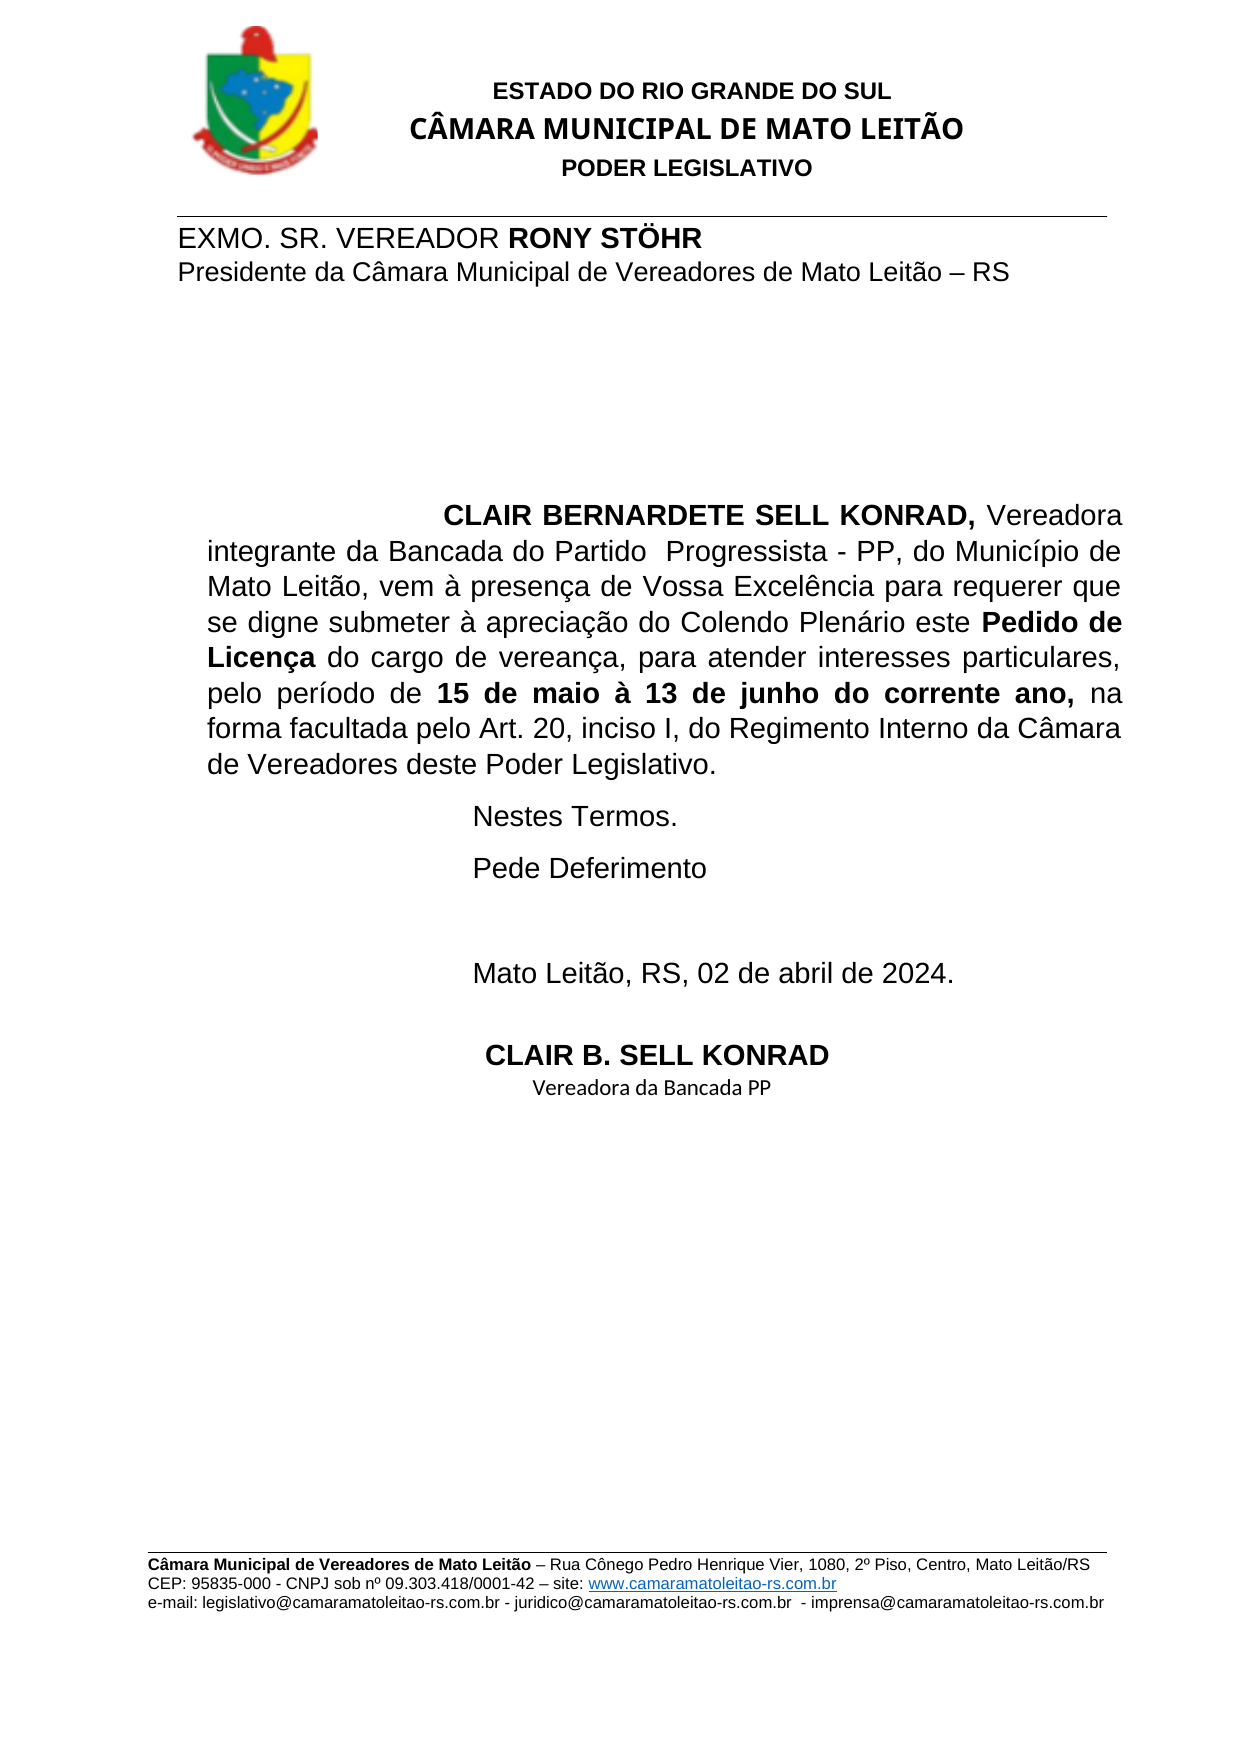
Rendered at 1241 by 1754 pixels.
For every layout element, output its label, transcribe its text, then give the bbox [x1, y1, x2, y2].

text Mato Leitão, RS, 02 de abril de 2024. [177, 956, 1107, 989]
text CLAIR B. SELL KONRAD [177, 1037, 1107, 1071]
text Nestes Termos. [177, 799, 1107, 833]
text EXMO. SR. VEREADOR RONY STÖHR [177, 221, 1107, 254]
picture [177, 26, 318, 183]
text Vereadora da Bancada PP [177, 1073, 1107, 1101]
text Presidente da Câmara Municipal de Vereadores de Mato Leitão – RS [177, 256, 1167, 288]
text CLAIR BERNARDETE SELL KONRAD, Vereadora integrante da Bancada do Partido Progressista - PP, do Município de Mato Leitão, vem à presença de Vossa Excelência para requerer que se digne submeter à apreciação do Colendo Plenário este Pedido de Licença do cargo de vereança, para atender interesses particulares, pelo período de 15 de maio à 13 de junho do corrente ano, na forma facultada pelo Art. 20, inciso I, do Regimento Interno da Câmara de Vereadores deste Poder Legislativo. [207, 498, 1122, 780]
text Pede Deferimento [177, 851, 1107, 885]
